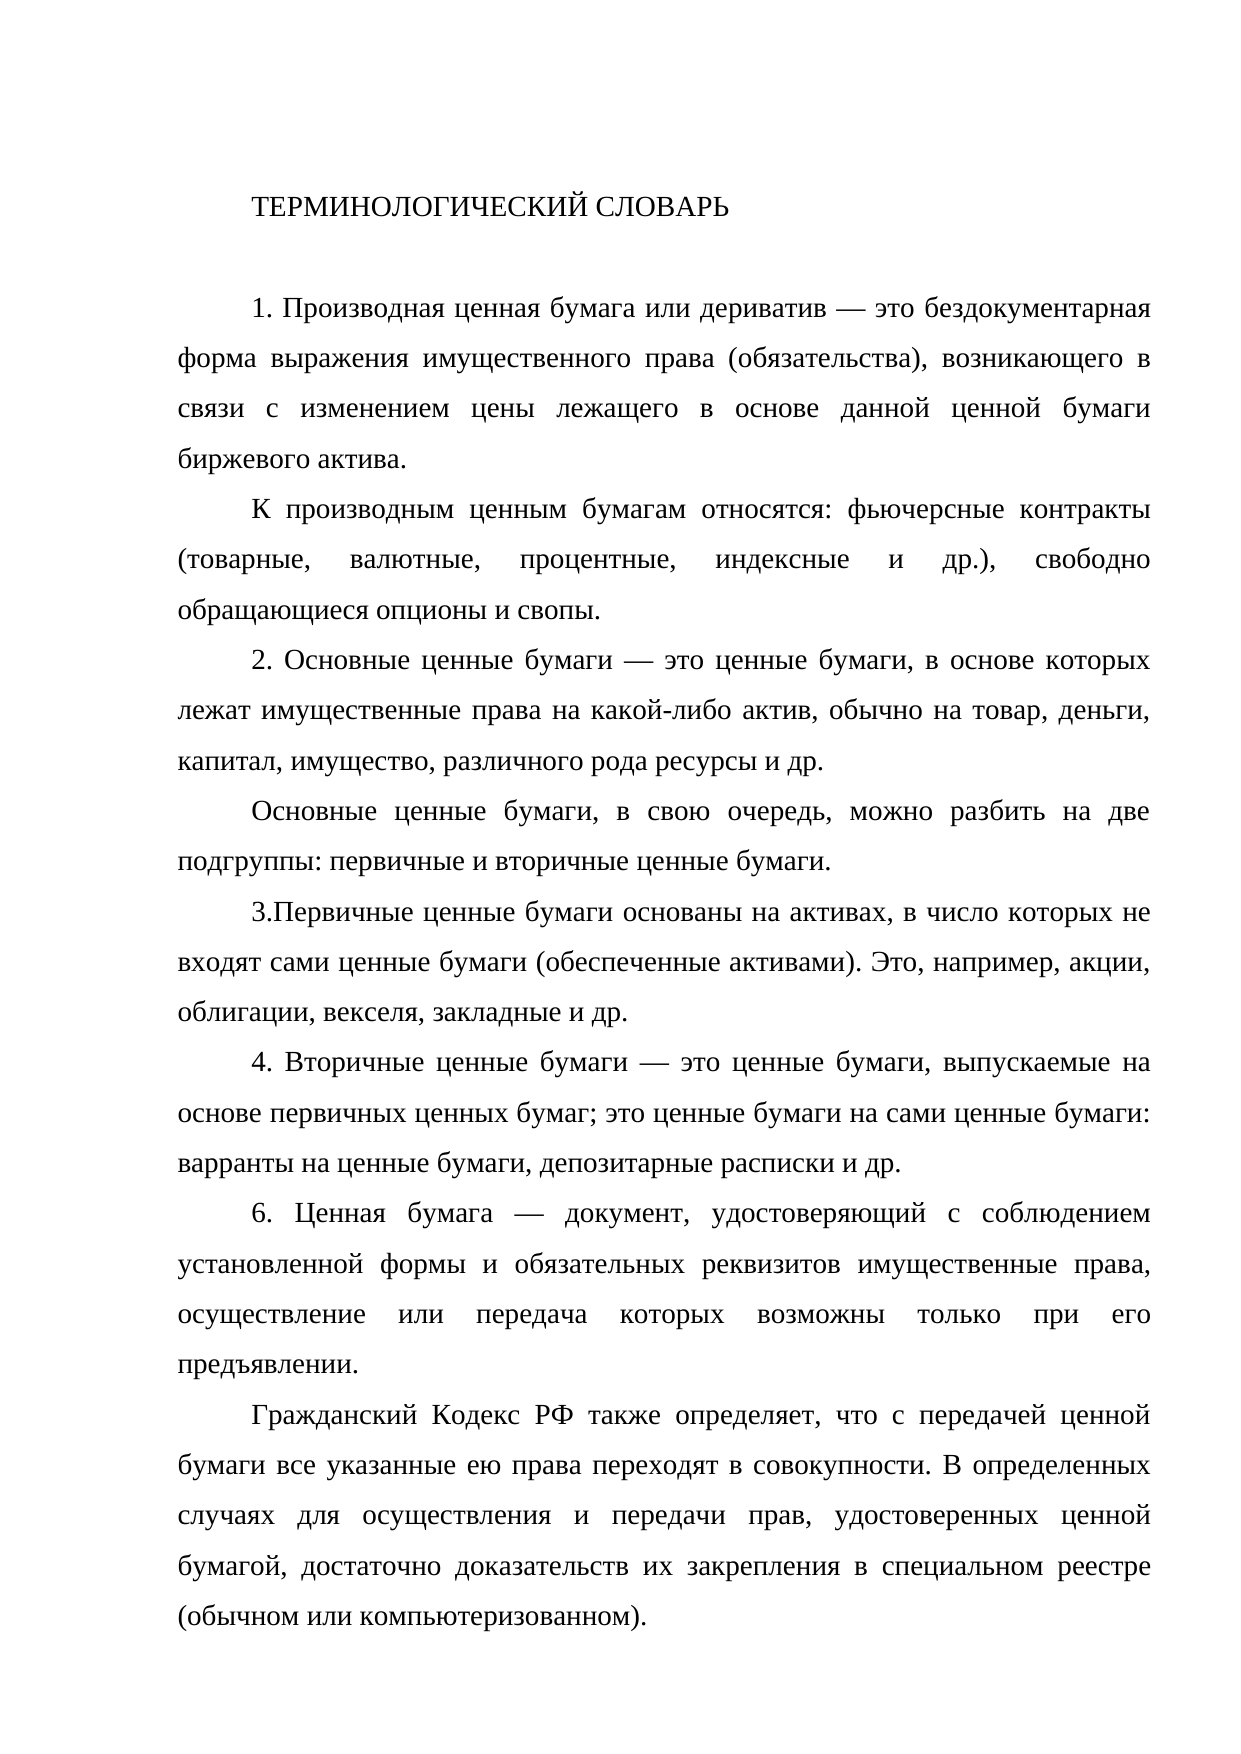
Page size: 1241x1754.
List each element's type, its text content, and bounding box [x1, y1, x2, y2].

text Гражданский Кодекс РФ также определяет, что с передачей ценной бумаги все указанные ею права переходят в совокупности. В определенных случаях для осуществления и передачи прав, удостоверенных ценной бумагой, достаточно доказательств их закрепления в специальном реестре (обычном или компьютеризованном). [177, 1397, 1152, 1632]
text Основные ценные бумаги, в свою очередь, можно разбить на две подгруппы: первичные и вторичные ценные бумаги. [177, 793, 1152, 877]
text ТЕРМИНОЛОГИЧЕСКИЙ СЛОВАРЬ [177, 189, 1152, 223]
text 3.Первичные ценные бумаги основаны на активах, в число которых не входят сами ценные бумаги (обеспеченные активами). Это, например, акции, облигации, векселя, закладные и др. [177, 894, 1152, 1028]
text 1. Производная ценная бумага или дериватив — это бездокументарная форма выражения имущественного права (обязательства), возникающего в связи с изменением цены лежащего в основе данной ценной бумаги биржевого актива. [177, 290, 1152, 474]
text 6. Ценная бумага — документ, удостоверяющий с соблюдением установленной формы и обязательных реквизитов имущественные права, осуществление или передача которых возможны только при его предъявлении. [177, 1196, 1152, 1380]
text 2. Основные ценные бумаги — это ценные бумаги, в основе которых лежат имущественные права на какой-либо актив, обычно на товар, деньги, капитал, имущество, различного рода ресурсы и др. [177, 642, 1152, 776]
text 4. Вторичные ценные бумаги — это ценные бумаги, выпускаемые на основе первичных ценных бумаг; это ценные бумаги на сами ценные бумаги: варранты на ценные бумаги, депозитарные расписки и др. [177, 1044, 1152, 1179]
text К производным ценным бумагам относятся: фьючерсные контракты (товарные, валютные, процентные, индексные и др.), свободно обращающиеся опционы и свопы. [177, 491, 1152, 625]
